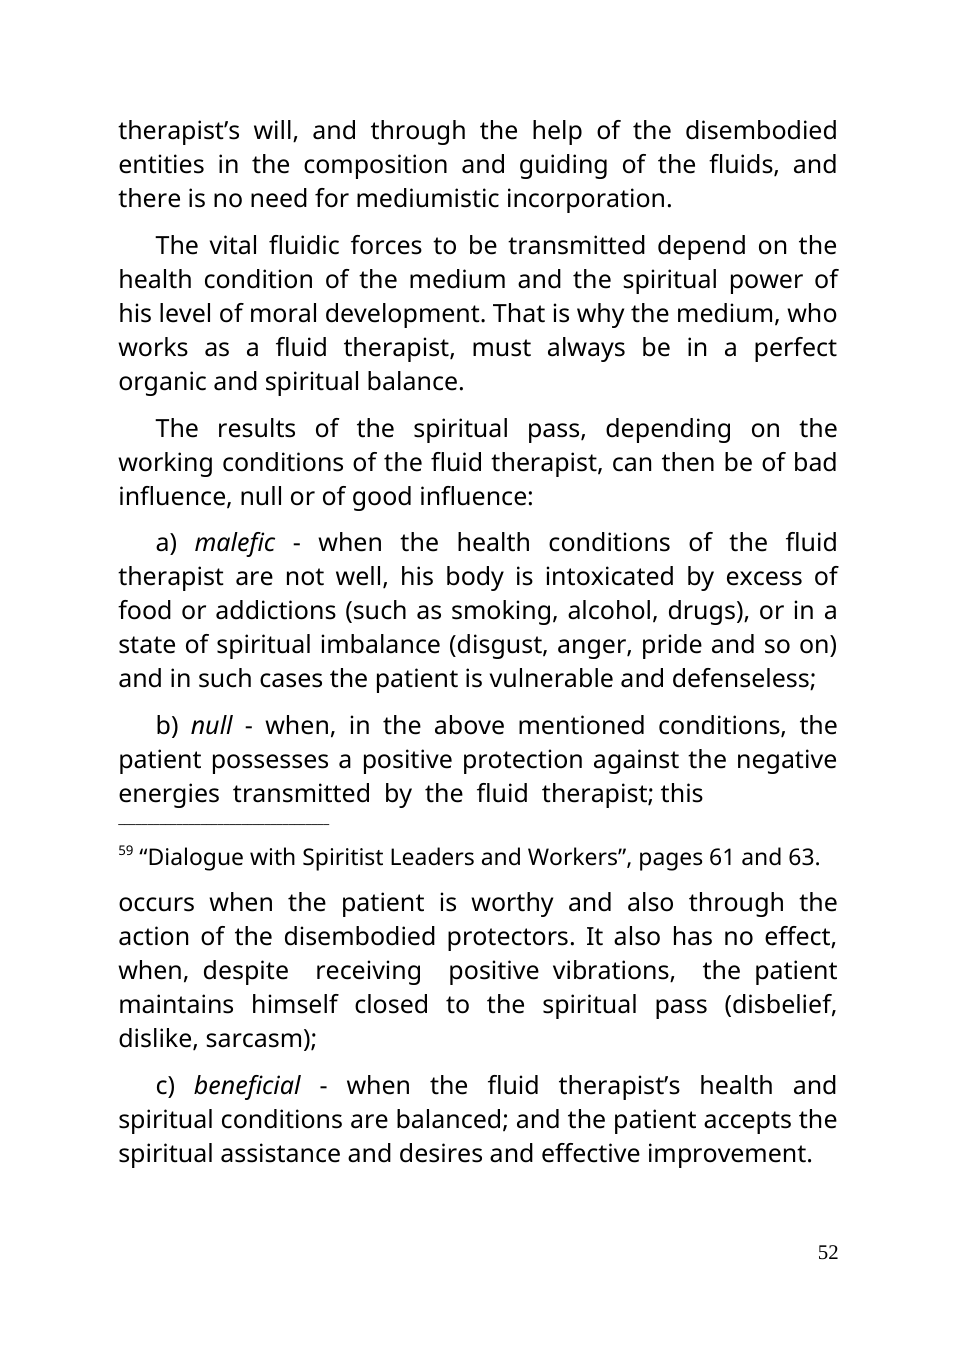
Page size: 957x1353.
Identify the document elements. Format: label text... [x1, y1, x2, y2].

text b) null - when, in the above mentioned conditions, the patient possesses a positive protection against the negative energies transmitted by the fluid therapist; this [118, 708, 838, 810]
text occurs when the patient is worthy and also through the action of the disembodied protectors. It also has no effect, when, despite receiving positive vibrations, the patient maintains himself closed to the spiritual pass (disbelief, dislike, sarcasm); [118, 885, 838, 1055]
text a) malefic - when the health conditions of the fluid therapist are not well, his body is intoxicated by excess of food or addictions (such as smoking, alcohol, drugs), or in a state of spiritual imbalance (disgust, anger, pride and so on) and in such cases the patient is vulnerable and defenseless; [118, 525, 838, 695]
text 59 “Dialogue with Spiritist Leaders and Workers”, pages 61 and 63. [118, 841, 838, 872]
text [118, 113, 838, 215]
text ____________________________________ [118, 810, 838, 841]
text c) beneficial - when the fluid therapist’s health and spiritual conditions are balanced; and the patient accepts the spiritual assistance and desires and effective improvement. [118, 1068, 838, 1170]
text The results of the spiritual pass, depending on the working conditions of the fluid therapist, can then be of bad influence, null or of good influence: [118, 410, 838, 512]
text The vital fluidic forces to be transmitted depend on the health condition of the medium and the spiritual power of his level of moral development. That is why the medium, who works as a fluid therapist, must always be in a perfect organic and spiritual balance. [118, 227, 838, 398]
